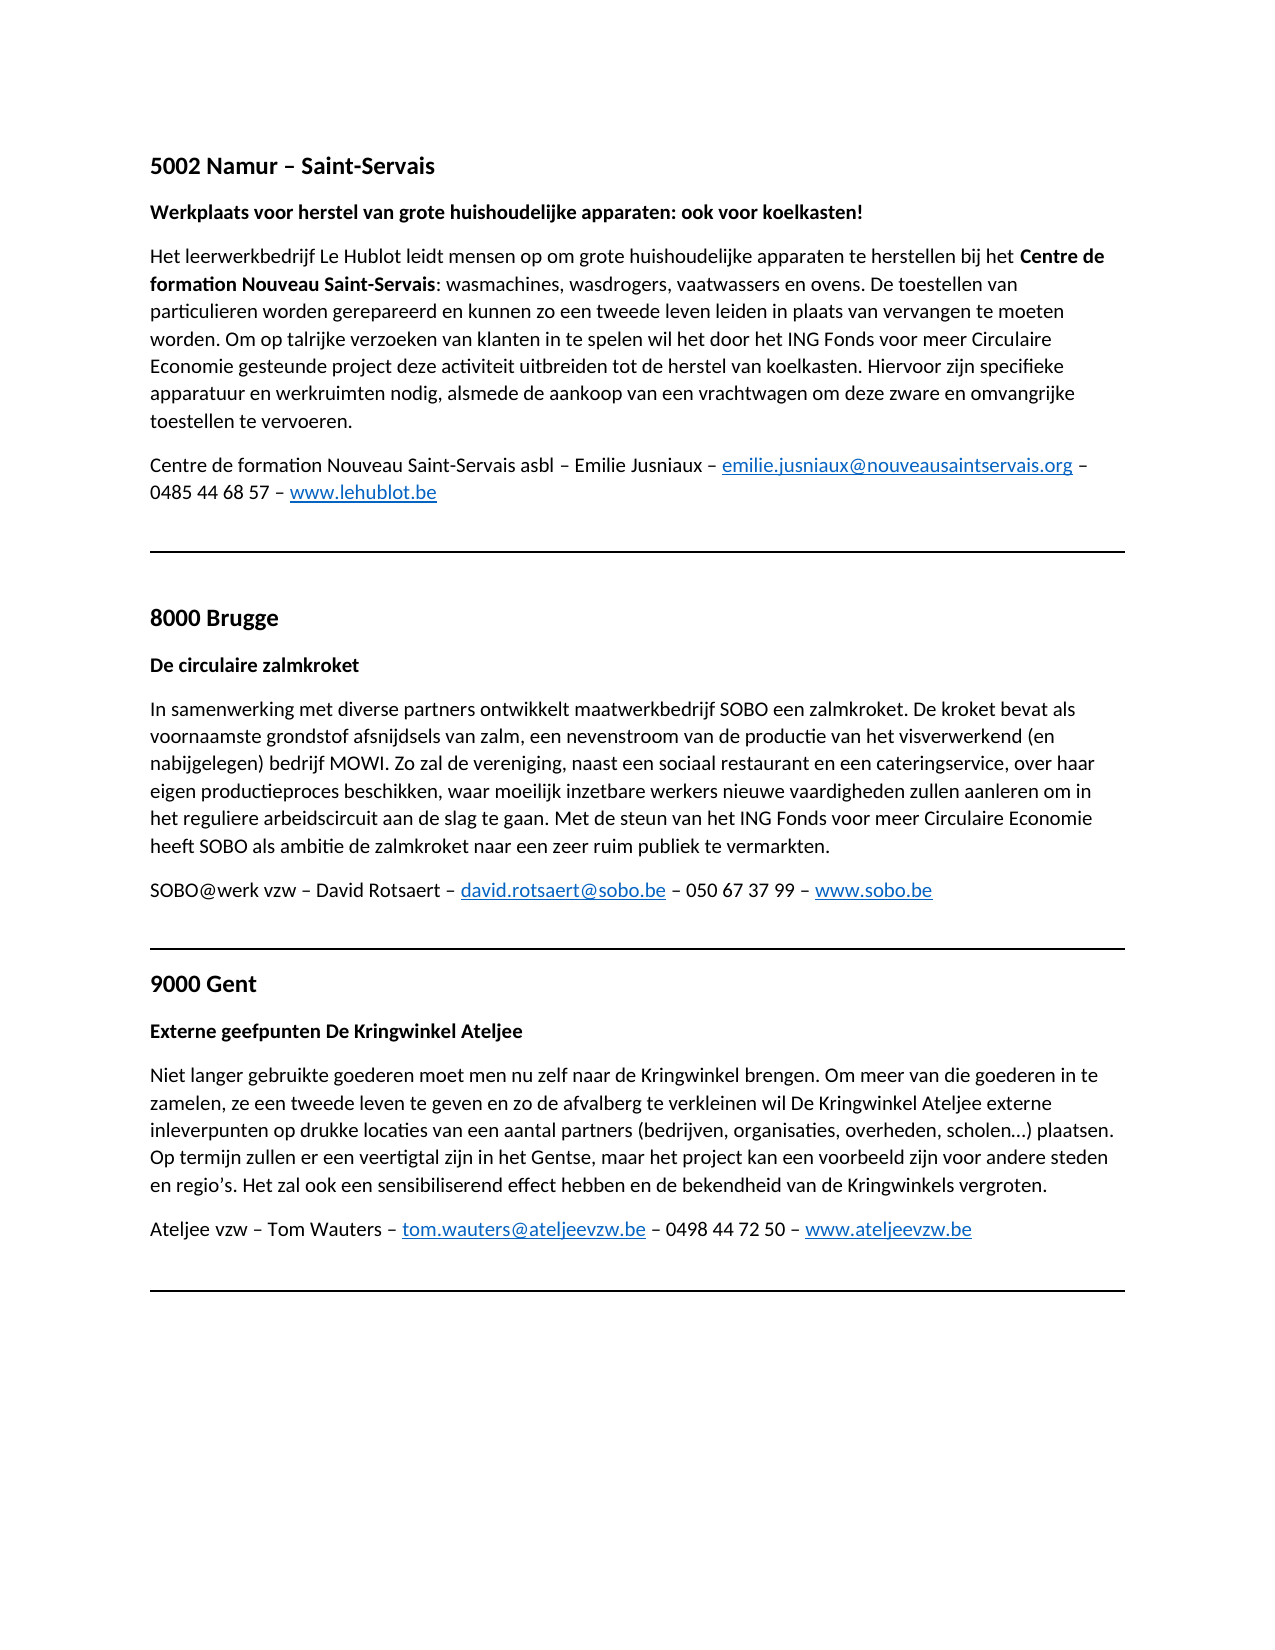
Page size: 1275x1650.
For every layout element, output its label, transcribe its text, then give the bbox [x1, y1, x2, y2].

text 9000 Gent [150, 969, 1125, 999]
text Centre de formation Nouveau Saint-Servais asbl – Emilie Jusniaux – emilie.jusniaux@nouveausaintservais.org – 0485 44 68 57 – www.lehublot.be [150, 452, 1125, 505]
text Werkplaats voor herstel van grote huishoudelijke apparaten: ook voor koelkasten! [150, 199, 1125, 225]
text SOBO@werk vzw – David Rotsaert – david.rotsaert@sobo.be – 050 67 37 99 – [150, 877, 1125, 902]
text In samenwerking met diverse partners ontwikkelt maatwerkbedrijf SOBO een zalmkroket. De kroket bevat als voornaamste grondstof afsnijdsels van zalm, een nevenstroom van de productie van het visverwerkend (en nabijgelegen) bedrijf MOWI. Zo zal de vereniging, naast een sociaal restaurant en een cateringservice, over haar eigen productieproces beschikken, waar moeilijk inzetbare werkers nieuwe vaardigheden zullen aanleren om in het reguliere arbeidscircuit aan de slag te gaan. Met de steun van het ING Fonds voor meer Circulaire Economie heeft SOBO als ambitie de zalmkroket naar een zeer ruim publiek te vermarkten. [150, 696, 1125, 858]
text Niet langer gebruikte goederen moet men nu zelf naar de Kringwinkel brengen. Om meer van die goederen in te zamelen, ze een tweede leven te geven en zo de afvalberg te verkleinen wil De Kringwinkel Ateljee externe inleverpunten op drukke locaties van een aantal partners (bedrijven, organisaties, overheden, scholen…) plaatsen. Op termijn zullen er een veertigtal zijn in het Gentse, maar het project kan een voorbeeld zijn voor andere steden en regio’s. Het zal ook een sensibiliserend effect hebben en de bekendheid van de Kringwinkels vergroten. [150, 1062, 1125, 1197]
text 8000 Brugge [150, 602, 1125, 633]
text 5002 Namur – Saint-Servais [150, 150, 1125, 181]
text Externe geefpunten De Kringwinkel Ateljee [150, 1018, 1125, 1044]
text Het leerwerkbedrijf Le Hublot leidt mensen op om grote huishoudelijke apparaten te herstellen bij het Centre de formation Nouveau Saint-Servais: wasmachines, wasdrogers, vaatwassers en ovens. De toestellen van particulieren worden gerepareerd en kunnen zo een tweede leven leiden in plaats van vervangen te moeten worden. Om op talrijke verzoeken van klanten in te spelen wil het door het ING Fonds voor meer Circulaire Economie gesteunde project deze activiteit uitbreiden tot de herstel van koelkasten. Hiervoor zijn specifieke apparatuur en werkruimten nodig, alsmede de aankoop van een vrachtwagen om deze zware en omvangrijke toestellen te vervoeren. [150, 244, 1125, 433]
text De circulaire zalmkroket [150, 652, 1125, 677]
text Ateljee vzw – Tom Wauters – tom.wauters@ateljeevzw.be – 0498 44 72 50 – www.ateljeevzw.be [150, 1216, 1125, 1241]
